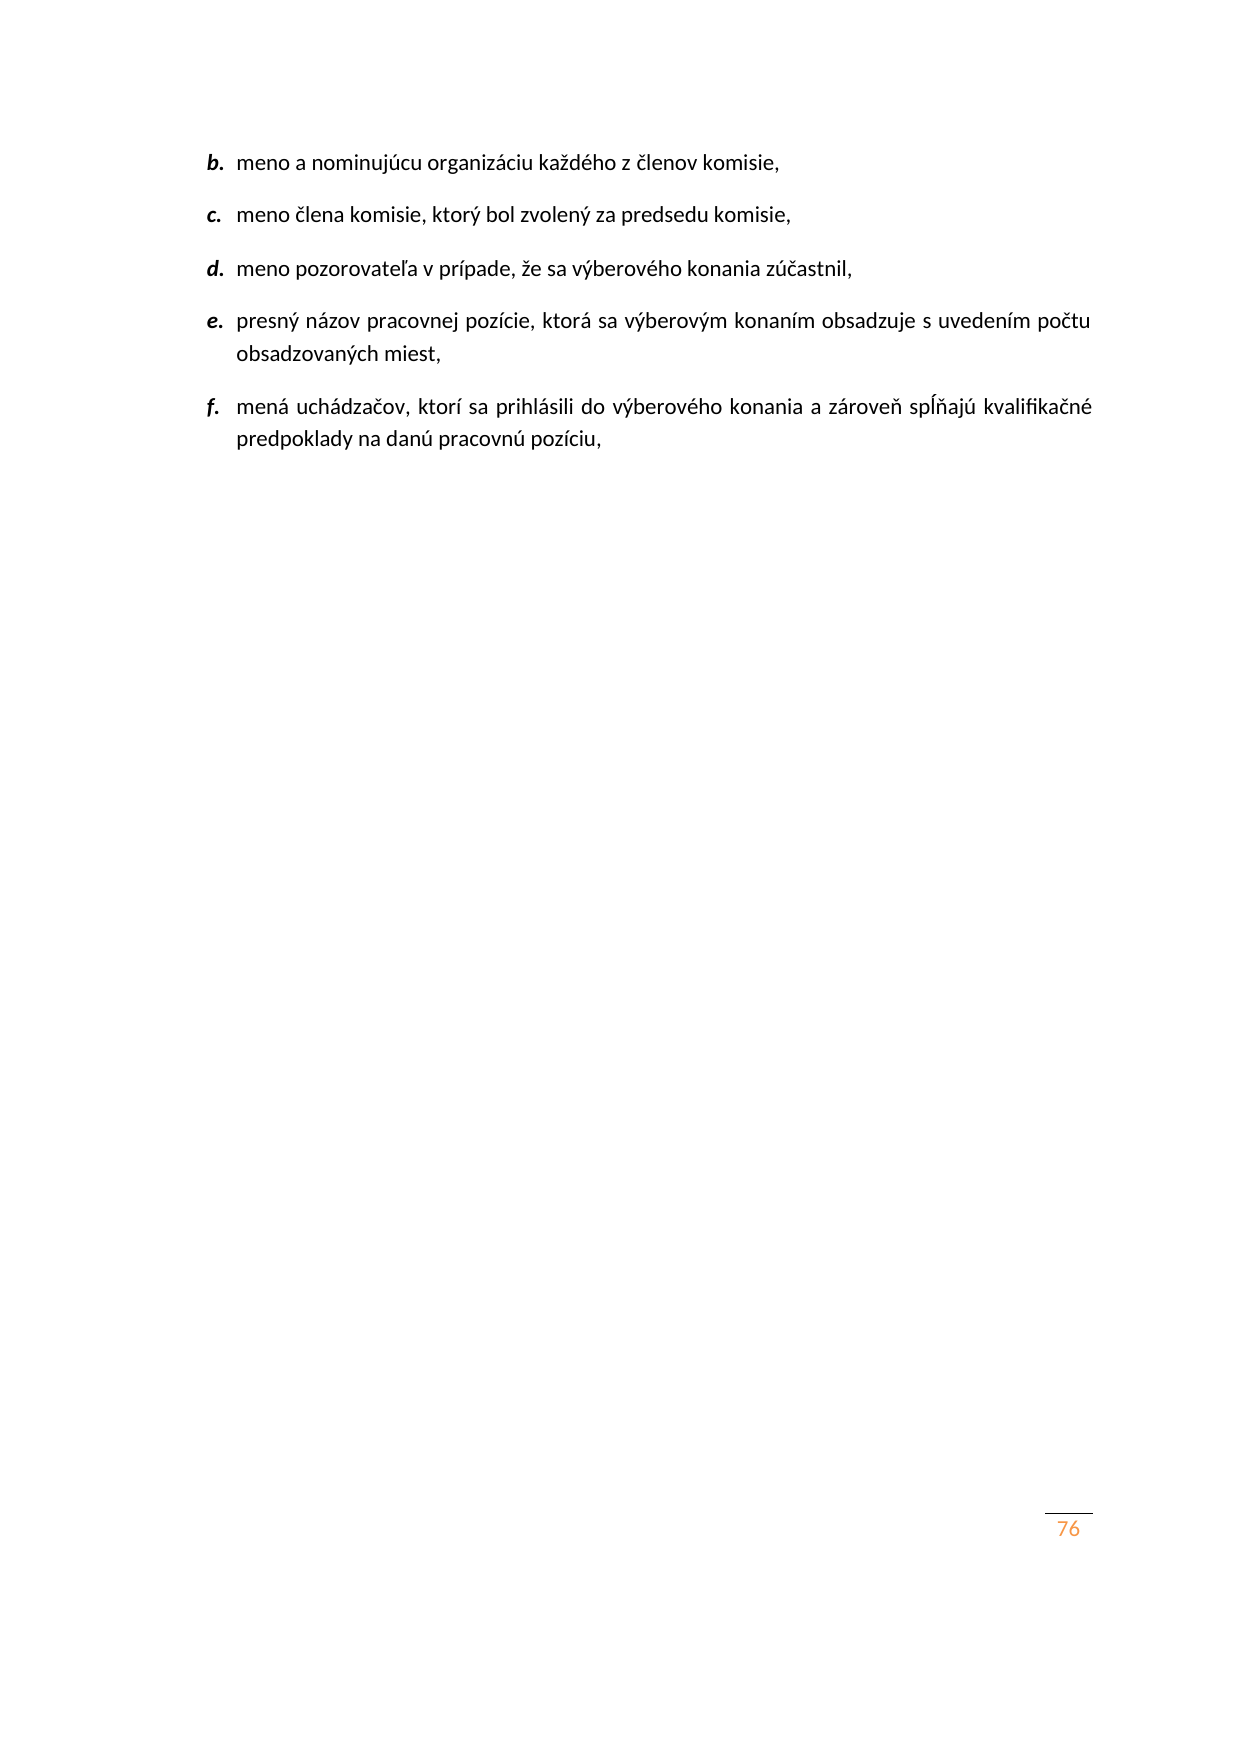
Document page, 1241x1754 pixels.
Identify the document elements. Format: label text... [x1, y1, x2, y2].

list meno člena komisie, ktorý bol zvolený za predsedu komisie, [207, 201, 1093, 229]
list presný názov pracovnej pozície, ktorá sa výberovým konaním obsadzuje s uvedením počtu obsadzovaných miest, [207, 307, 1093, 367]
list meno pozorovateľa v prípade, že sa výberového konania zúčastnil, [207, 254, 1093, 282]
list mená uchádzačov, ktorí sa prihlásili do výberového konania a zároveň spĺňajú kvalifikačné predpoklady na danú pracovnú pozíciu, [207, 392, 1093, 452]
list meno a nominujúcu organizáciu každého z členov komisie, [207, 148, 1093, 176]
